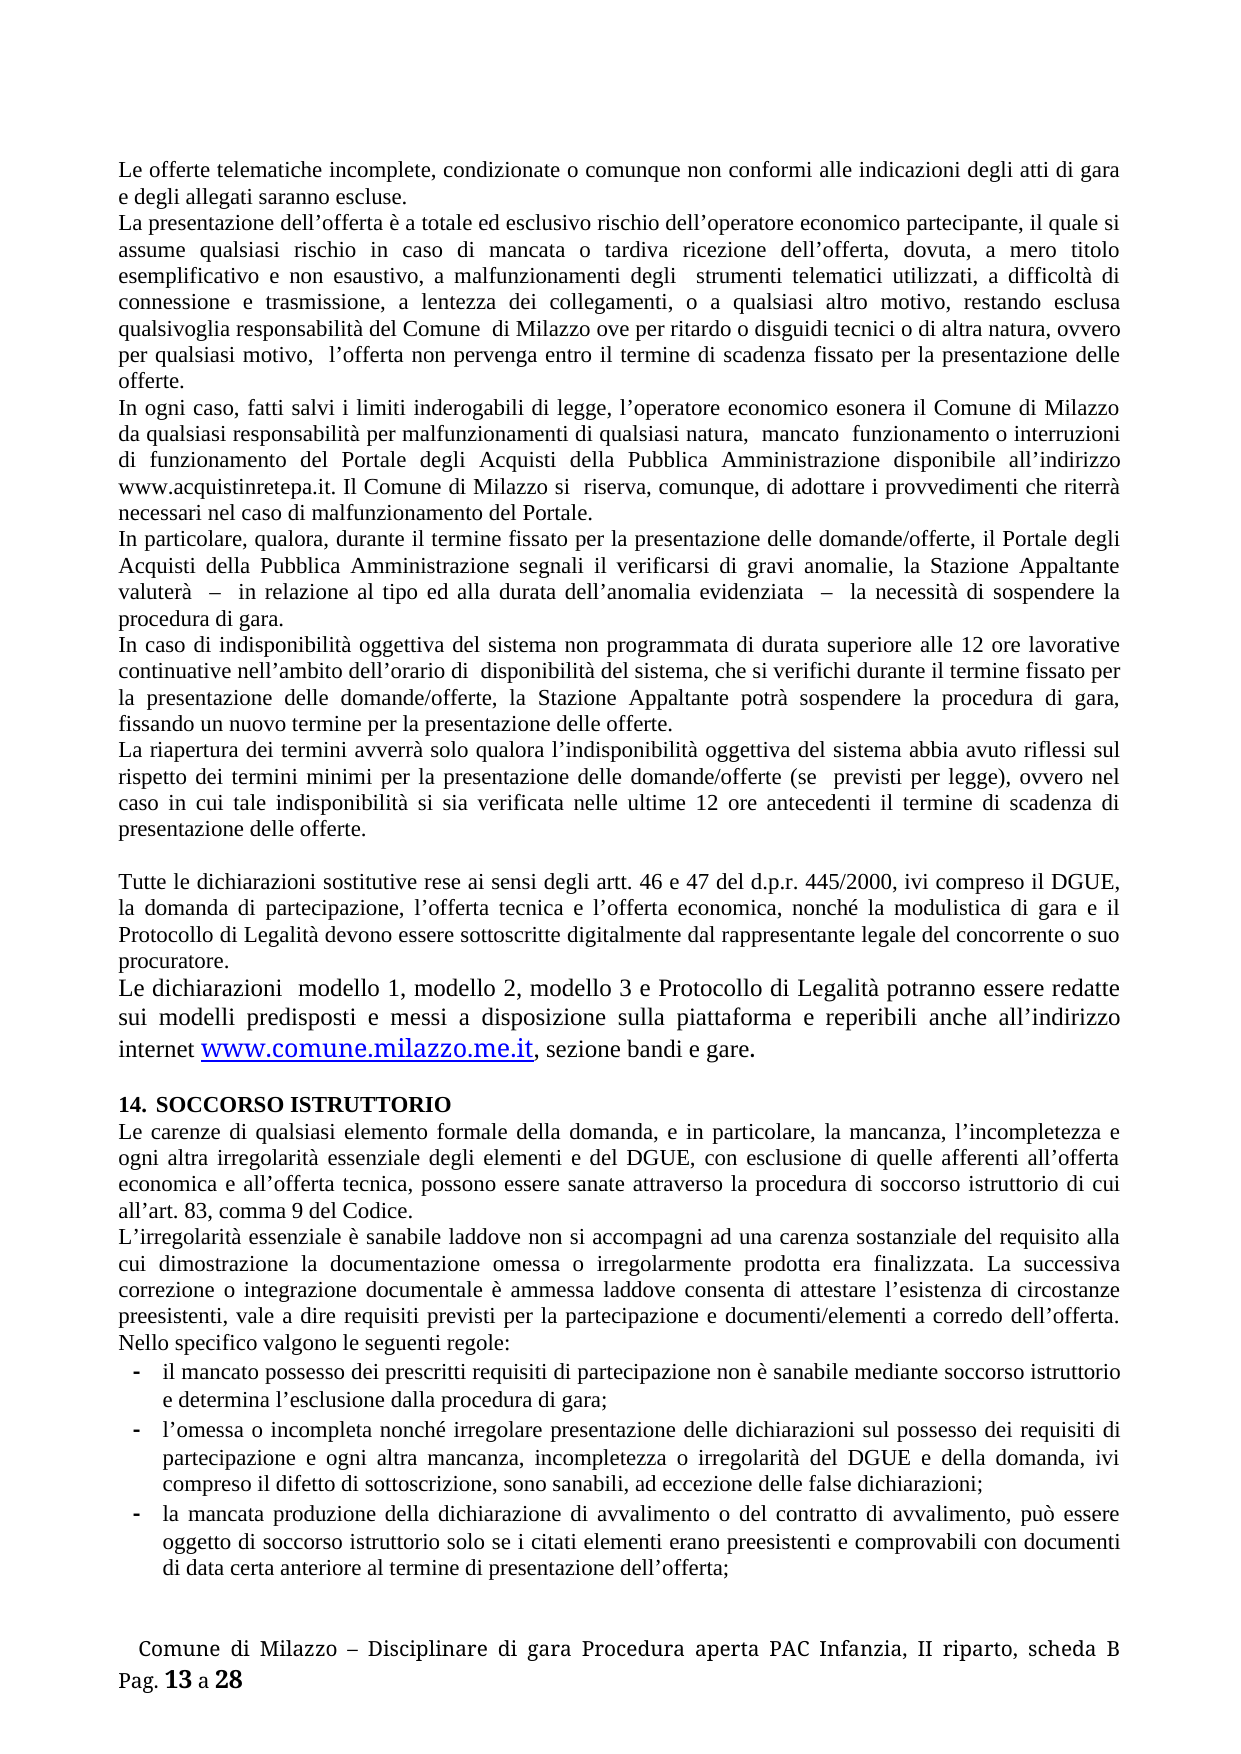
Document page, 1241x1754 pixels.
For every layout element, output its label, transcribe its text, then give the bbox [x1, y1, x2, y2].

list l’omessa o incompleta nonché irregolare presentazione delle dichiarazioni sul possesso dei requisiti di partecipazione e ogni altra mancanza, incompletezza o irregolarità del DGUE e della domanda, ivi compreso il difetto di sottoscrizione, sono sanabili, ad eccezione delle false dichiarazioni; [133, 1413, 1122, 1497]
text Le carenze di qualsiasi elemento formale della domanda, e in particolare, la mancanza, l’incompletezza e ogni altra irregolarità essenziale degli elementi e del DGUE, con esclusione di quelle afferenti all’offerta economica e all’offerta tecnica, possono essere sanate attraverso la procedura di soccorso istruttorio di cui all’art. 83, comma 9 del Codice. [118, 1118, 1122, 1223]
text La presentazione dell’offerta è a totale ed esclusivo rischio dell’operatore economico partecipante, il quale si assume qualsiasi rischio in caso di mancata o tardiva ricezione dell’offerta, dovuta, a mero titolo esemplificativo e non esaustivo, a malfunzionamenti degli strumenti telematici utilizzati, a difficoltà di connessione e trasmissione, a lentezza dei collegamenti, o a qualsiasi altro motivo, restando esclusa qualsivoglia responsabilità del Comune di Milazzo ove per ritardo o disguidi tecnici o di altra natura, ovvero per qualsiasi motivo, l’offerta non pervenga entro il termine di scadenza fissato per la presentazione delle offerte. [118, 209, 1122, 394]
subtitle SOCCORSO ISTRUTTORIO [118, 1091, 1122, 1118]
text L’irregolarità essenziale è sanabile laddove non si accompagni ad una carenza sostanziale del requisito alla cui dimostrazione la documentazione omessa o irregolarmente prodotta era finalizzata. La successiva correzione o integrazione documentale è ammessa laddove consenta di attestare l’esistenza di circostanze preesistenti, vale a dire requisiti previsti per la partecipazione e documenti/elementi a corredo dell’offerta. Nello specifico valgono le seguenti regole: [118, 1223, 1122, 1355]
text Le offerte telematiche incomplete, condizionate o comunque non conformi alle indicazioni degli atti di gara e degli allegati saranno escluse. [118, 157, 1122, 209]
text La riapertura dei termini avverrà solo qualora l’indisponibilità oggettiva del sistema abbia avuto riflessi sul rispetto dei termini minimi per la presentazione delle domande/offerte (se previsti per legge), ovvero nel caso in cui tale indisponibilità si sia verificata nelle ultime 12 ore antecedenti il termine di scadenza di presentazione delle offerte. [118, 736, 1122, 842]
text In particolare, qualora, durante il termine fissato per la presentazione delle domande/offerte, il Portale degli Acquisti della Pubblica Amministrazione segnali il verificarsi di gravi anomalie, la Stazione Appaltante valuterà – in relazione al tipo ed alla durata dell’anomalia evidenziata – la necessità di sospendere la procedura di gara. [118, 526, 1122, 631]
text Le dichiarazioni modello 1, modello 2, modello 3 e Protocollo di Legalità potranno essere redatte sui modelli predisposti e messi a disposizione sulla piattaforma e reperibili anche all’indirizzo internet www.comune.milazzo.me.it, sezione bandi e gare. [118, 973, 1122, 1065]
text Tutte le dichiarazioni sostitutive rese ai sensi degli artt. 46 e 47 del d.p.r. 445/2000, ivi compreso il DGUE, la domanda di partecipazione, l’offerta tecnica e l’offerta economica, nonché la modulistica di gara e il Protocollo di Legalità devono essere sottoscritte digitalmente dal rappresentante legale del concorrente o suo procuratore. [118, 868, 1122, 973]
list la mancata produzione della dichiarazione di avvalimento o del contratto di avvalimento, può essere oggetto di soccorso istruttorio solo se i citati elementi erano preesistenti e comprovabili con documenti di data certa anteriore al termine di presentazione dell’offerta; [133, 1497, 1122, 1581]
list il mancato possesso dei prescritti requisiti di partecipazione non è sanabile mediante soccorso istruttorio e determina l’esclusione dalla procedura di gara; [133, 1355, 1122, 1413]
text In ogni caso, fatti salvi i limiti inderogabili di legge, l’operatore economico esonera il Comune di Milazzo da qualsiasi responsabilità per malfunzionamenti di qualsiasi natura, mancato funzionamento o interruzioni di funzionamento del Portale degli Acquisti della Pubblica Amministrazione disponibile all’indirizzo www.acquistinretepa.it. Il Comune di Milazzo si riserva, comunque, di adottare i provvedimenti che riterrà necessari nel caso di malfunzionamento del Portale. [118, 394, 1122, 526]
text In caso di indisponibilità oggettiva del sistema non programmata di durata superiore alle 12 ore lavorative continuative nell’ambito dell’orario di disponibilità del sistema, che si verifichi durante il termine fissato per la presentazione delle domande/offerte, la Stazione Appaltante potrà sospendere la procedura di gara, fissando un nuovo termine per la presentazione delle offerte. [118, 631, 1122, 736]
